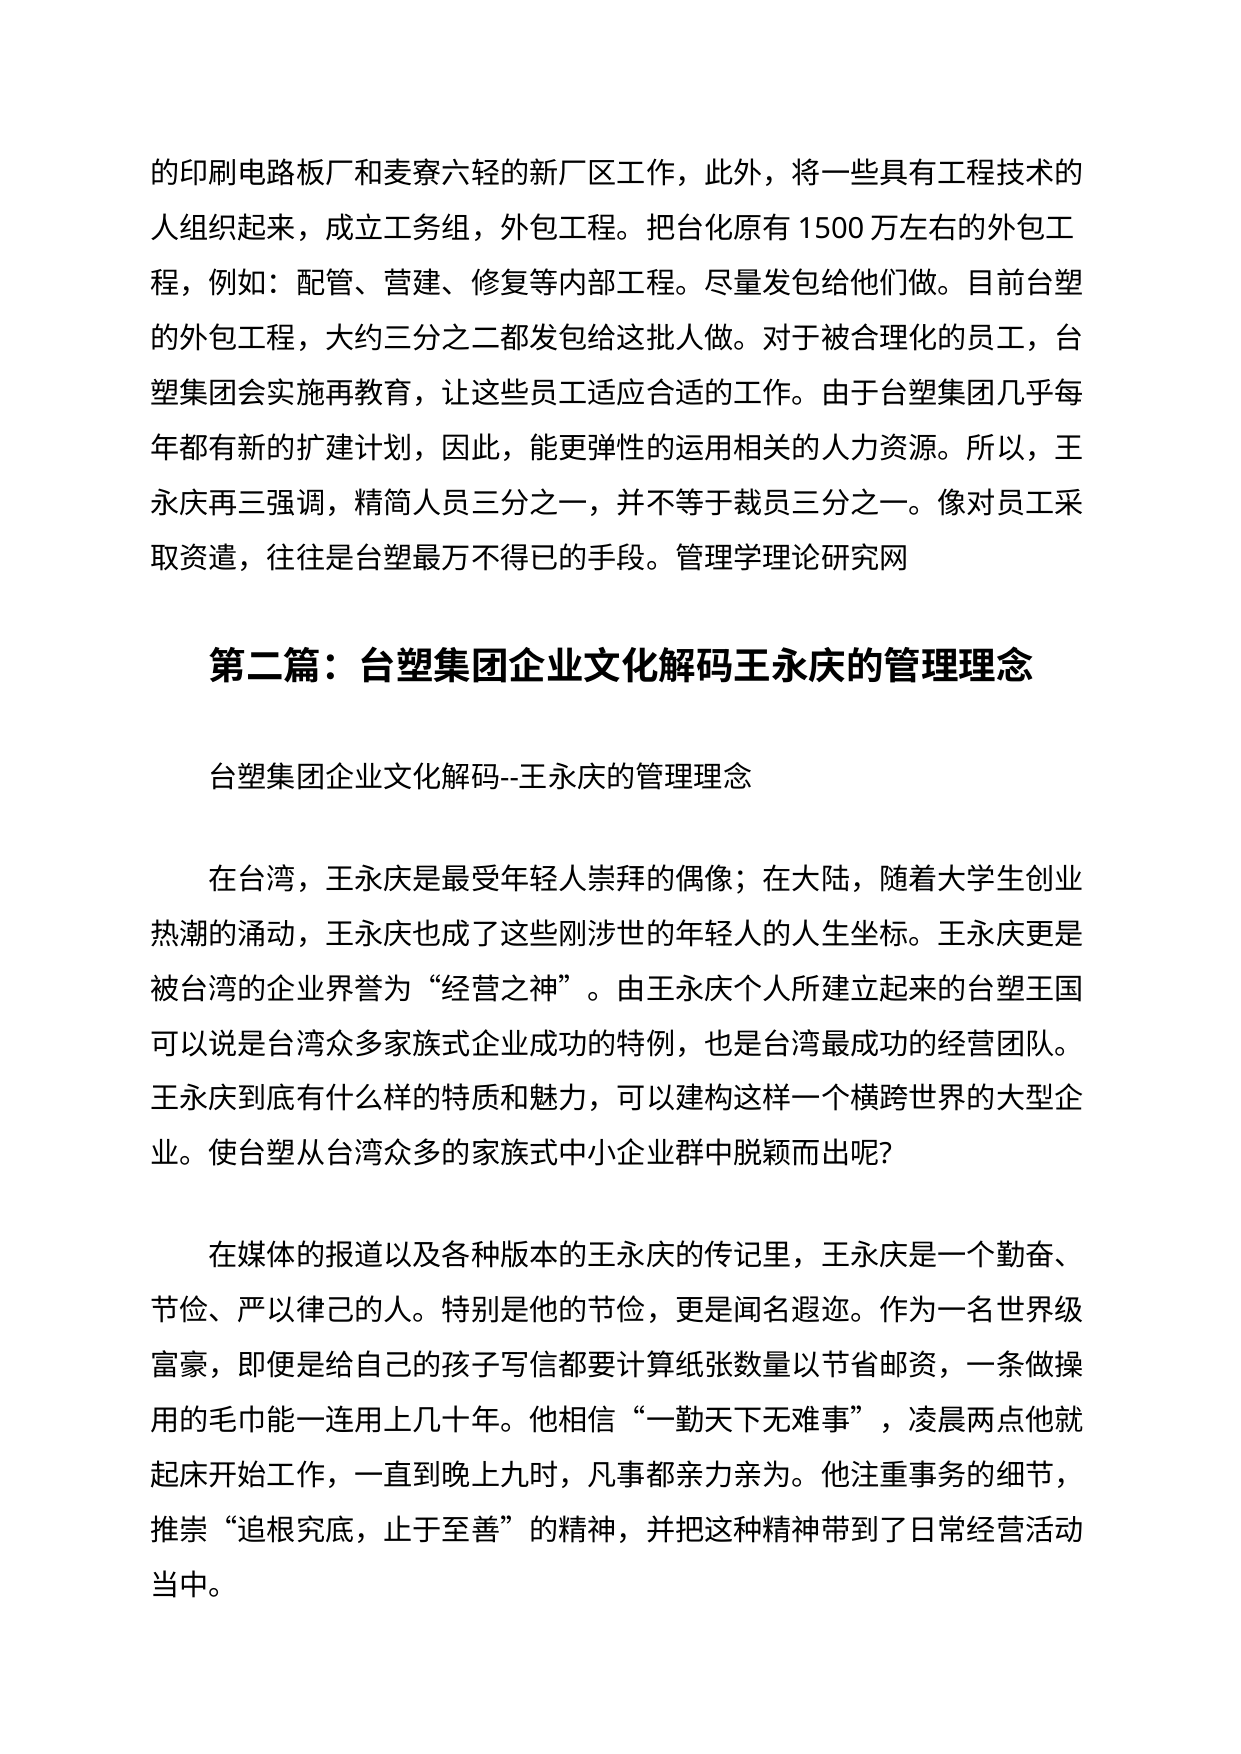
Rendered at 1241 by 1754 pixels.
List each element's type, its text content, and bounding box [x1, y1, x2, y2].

text 在台湾，王永庆是最受年轻人崇拜的偶像；在大陆，随着大学生创业热潮的涌动，王永庆也成了这些刚涉世的年轻人的人生坐标。王永庆更是被台湾的企业界誉为“经营之神”。由王永庆个人所建立起来的台塑王国可以说是台湾众多家族式企业成功的特例，也是台湾最成功的经营团队。王永庆到底有什么样的特质和魅力，可以建构这样一个横跨世界的大型企业。使台塑从台湾众多的家族式中小企业群中脱颖而出呢? [150, 856, 1090, 1172]
text 在媒体的报道以及各种版本的王永庆的传记里，王永庆是一个勤奋、节俭、严以律己的人。特别是他的节俭，更是闻名遐迩。作为一名世界级富豪，即便是给自己的孩子写信都要计算纸张数量以节省邮资，一条做操用的毛巾能一连用上几十年。他相信“一勤天下无难事”，凌晨两点他就起床开始工作，一直到晚上九时，凡事都亲力亲为。他注重事务的细节，推崇“追根究底，止于至善”的精神，并把这种精神带到了日常经营活动当中。 [150, 1232, 1090, 1604]
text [150, 150, 1090, 577]
text 第二篇：台塑集团企业文化解码王永庆的管理理念 [150, 636, 1090, 690]
text 台塑集团企业文化解码--王永庆的管理理念 [150, 753, 1090, 796]
